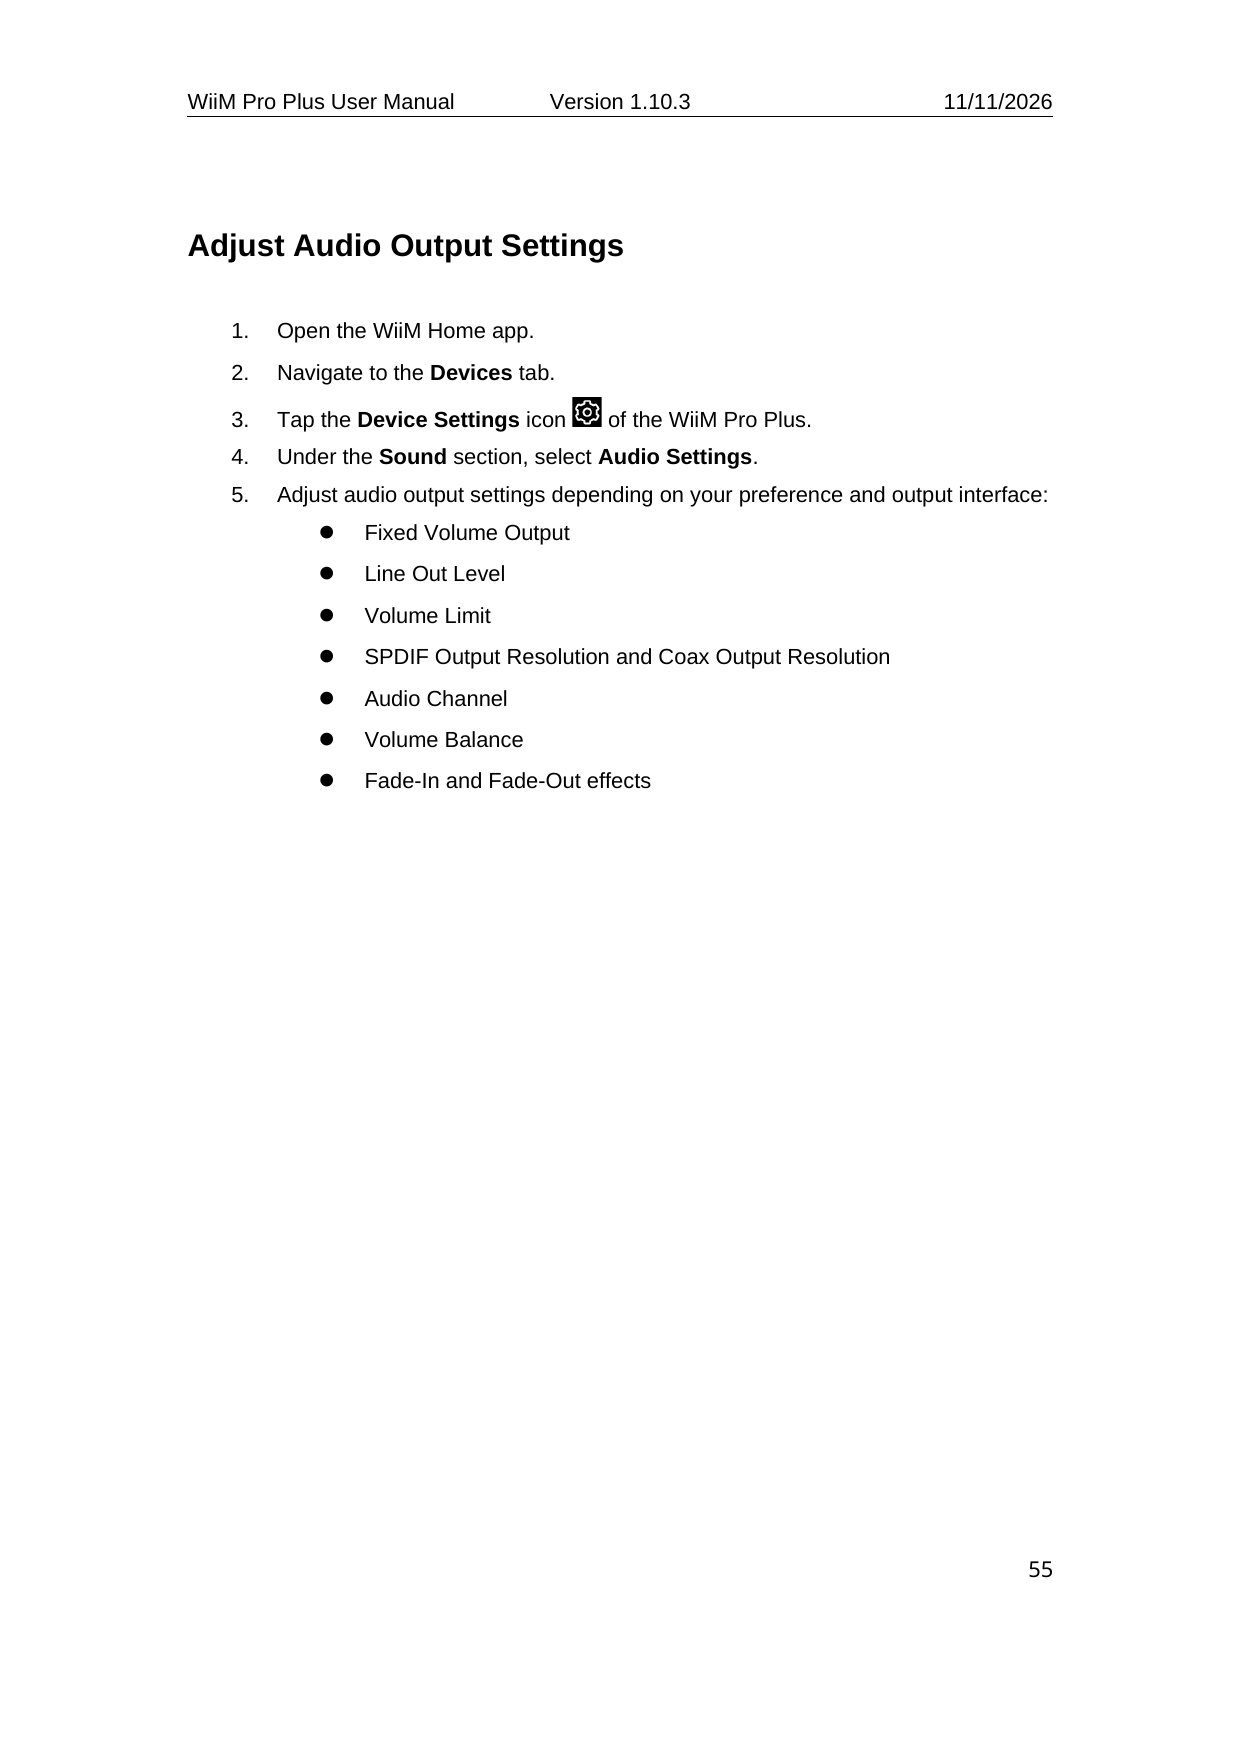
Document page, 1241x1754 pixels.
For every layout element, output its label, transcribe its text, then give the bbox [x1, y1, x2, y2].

list Adjust audio output settings depending on your preference and output interface: [231, 482, 1053, 507]
picture [572, 397, 602, 427]
list Open the WiiM Home app. [231, 318, 1053, 344]
list Line Out Level [318, 561, 1053, 586]
list Volume Balance [318, 727, 1053, 752]
list Under the Sound section, select Audio Settings. [231, 444, 1053, 469]
list Audio Channel [318, 686, 1053, 711]
list Tap the Device Settings icon of the WiiM Pro Plus. [231, 398, 1053, 432]
list Navigate to the Devices tab. [231, 360, 1053, 385]
list Fade-In and Fade-Out effects [318, 768, 1053, 794]
list Volume Limit [318, 603, 1053, 628]
list SPDIF Output Resolution and Coax Output Resolution [318, 644, 1053, 669]
list Fixed Volume Output [318, 520, 1053, 545]
subtitle Adjust Audio Output Settings [187, 227, 1053, 263]
